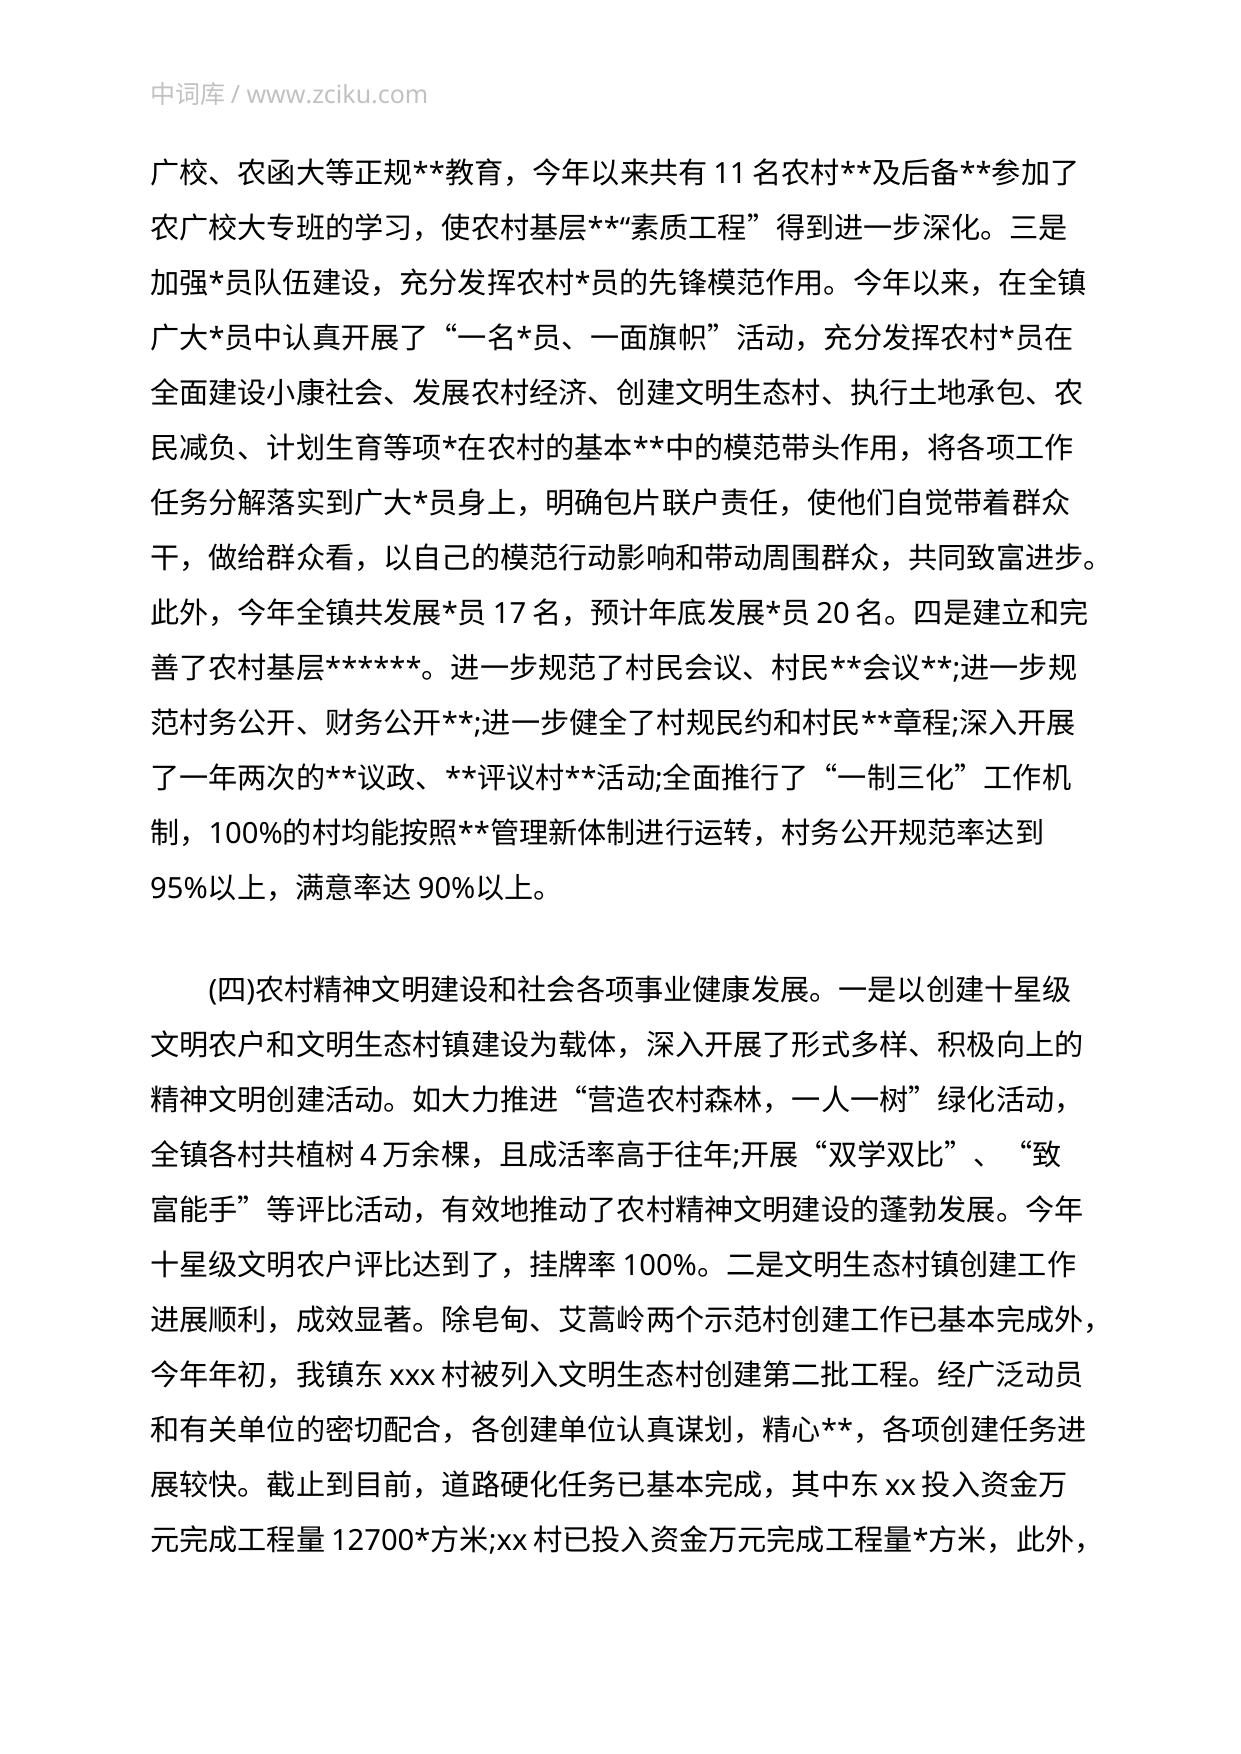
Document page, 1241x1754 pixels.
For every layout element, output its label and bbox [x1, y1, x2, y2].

text [150, 150, 1090, 907]
text [150, 967, 1090, 1559]
